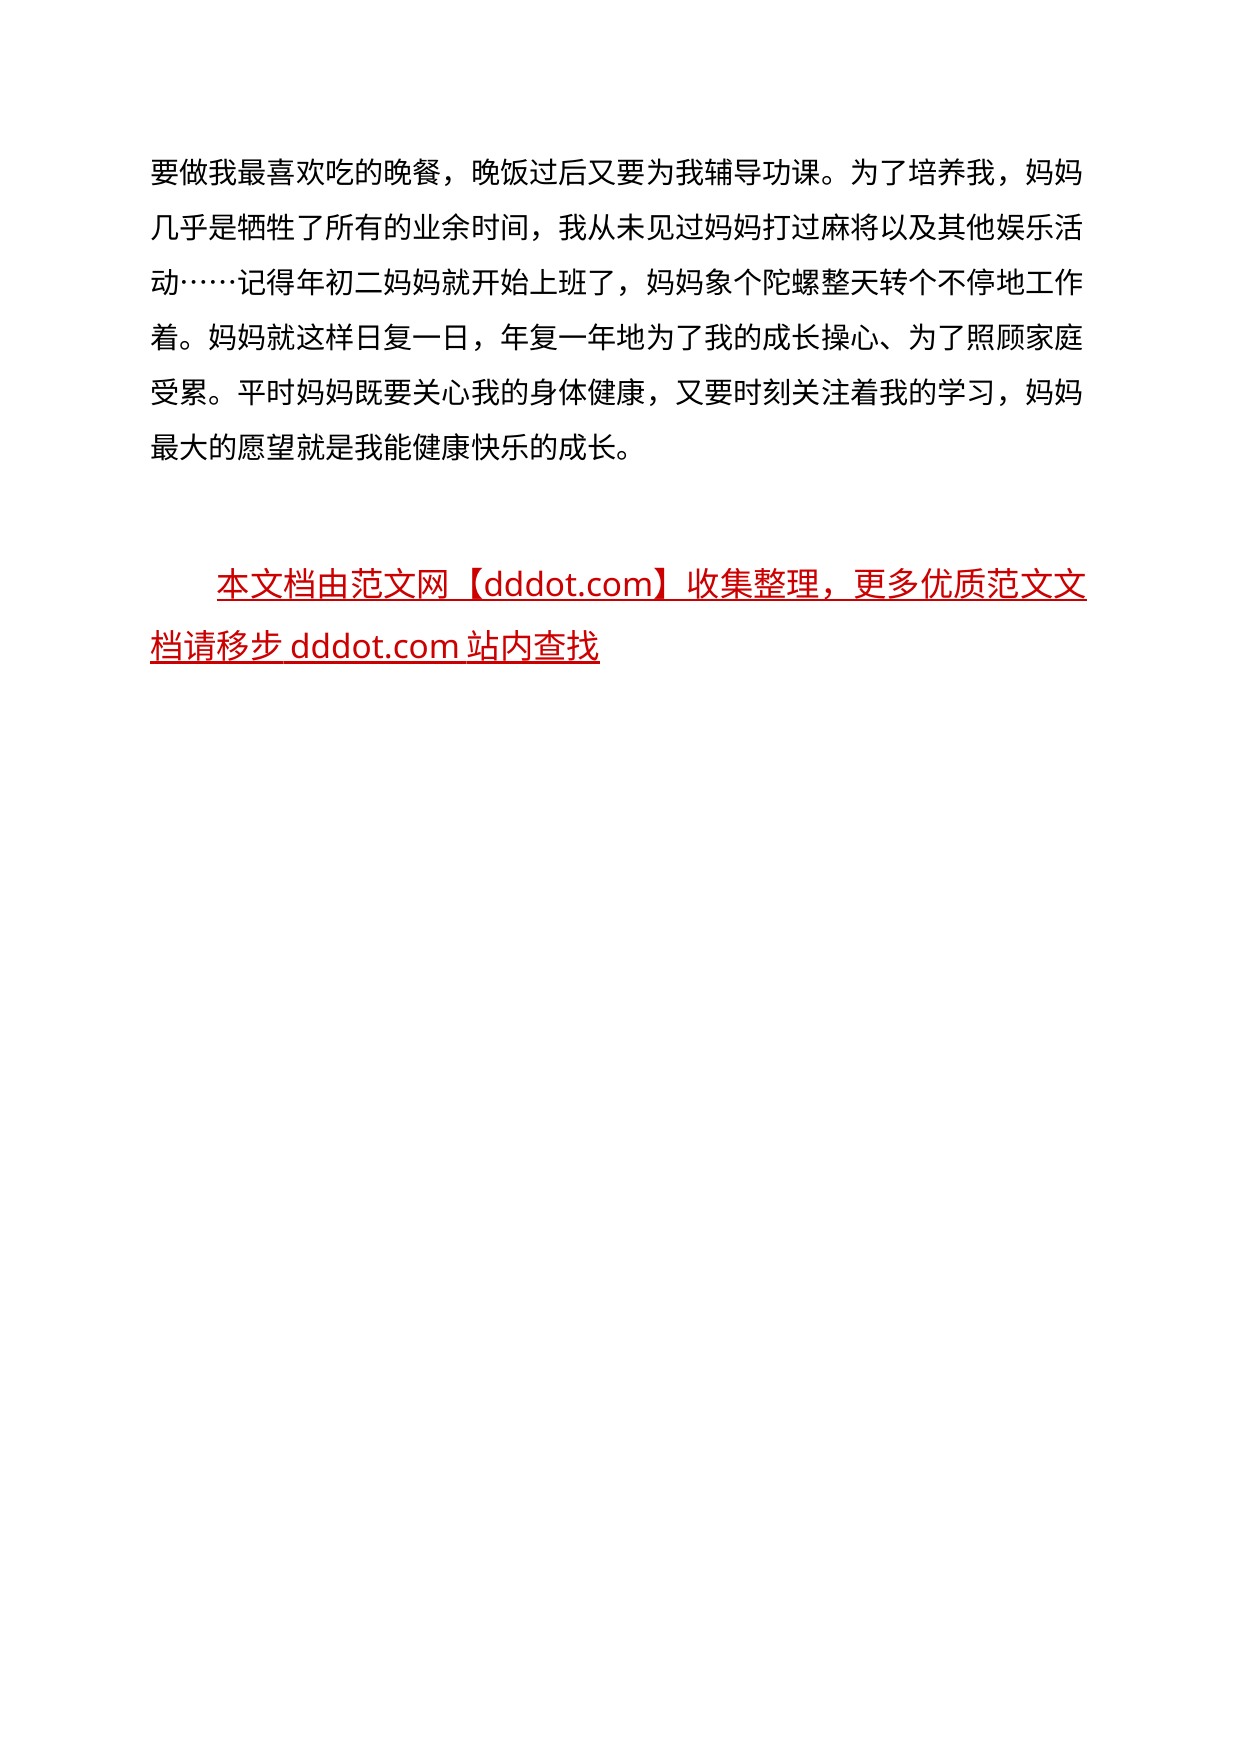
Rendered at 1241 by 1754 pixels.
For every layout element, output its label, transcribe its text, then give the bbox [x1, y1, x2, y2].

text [150, 150, 1090, 467]
text 本文档由范文网【dddot.com】收集整理，更多优质范文文档请移步dddot.com站内查找 [150, 557, 1090, 669]
